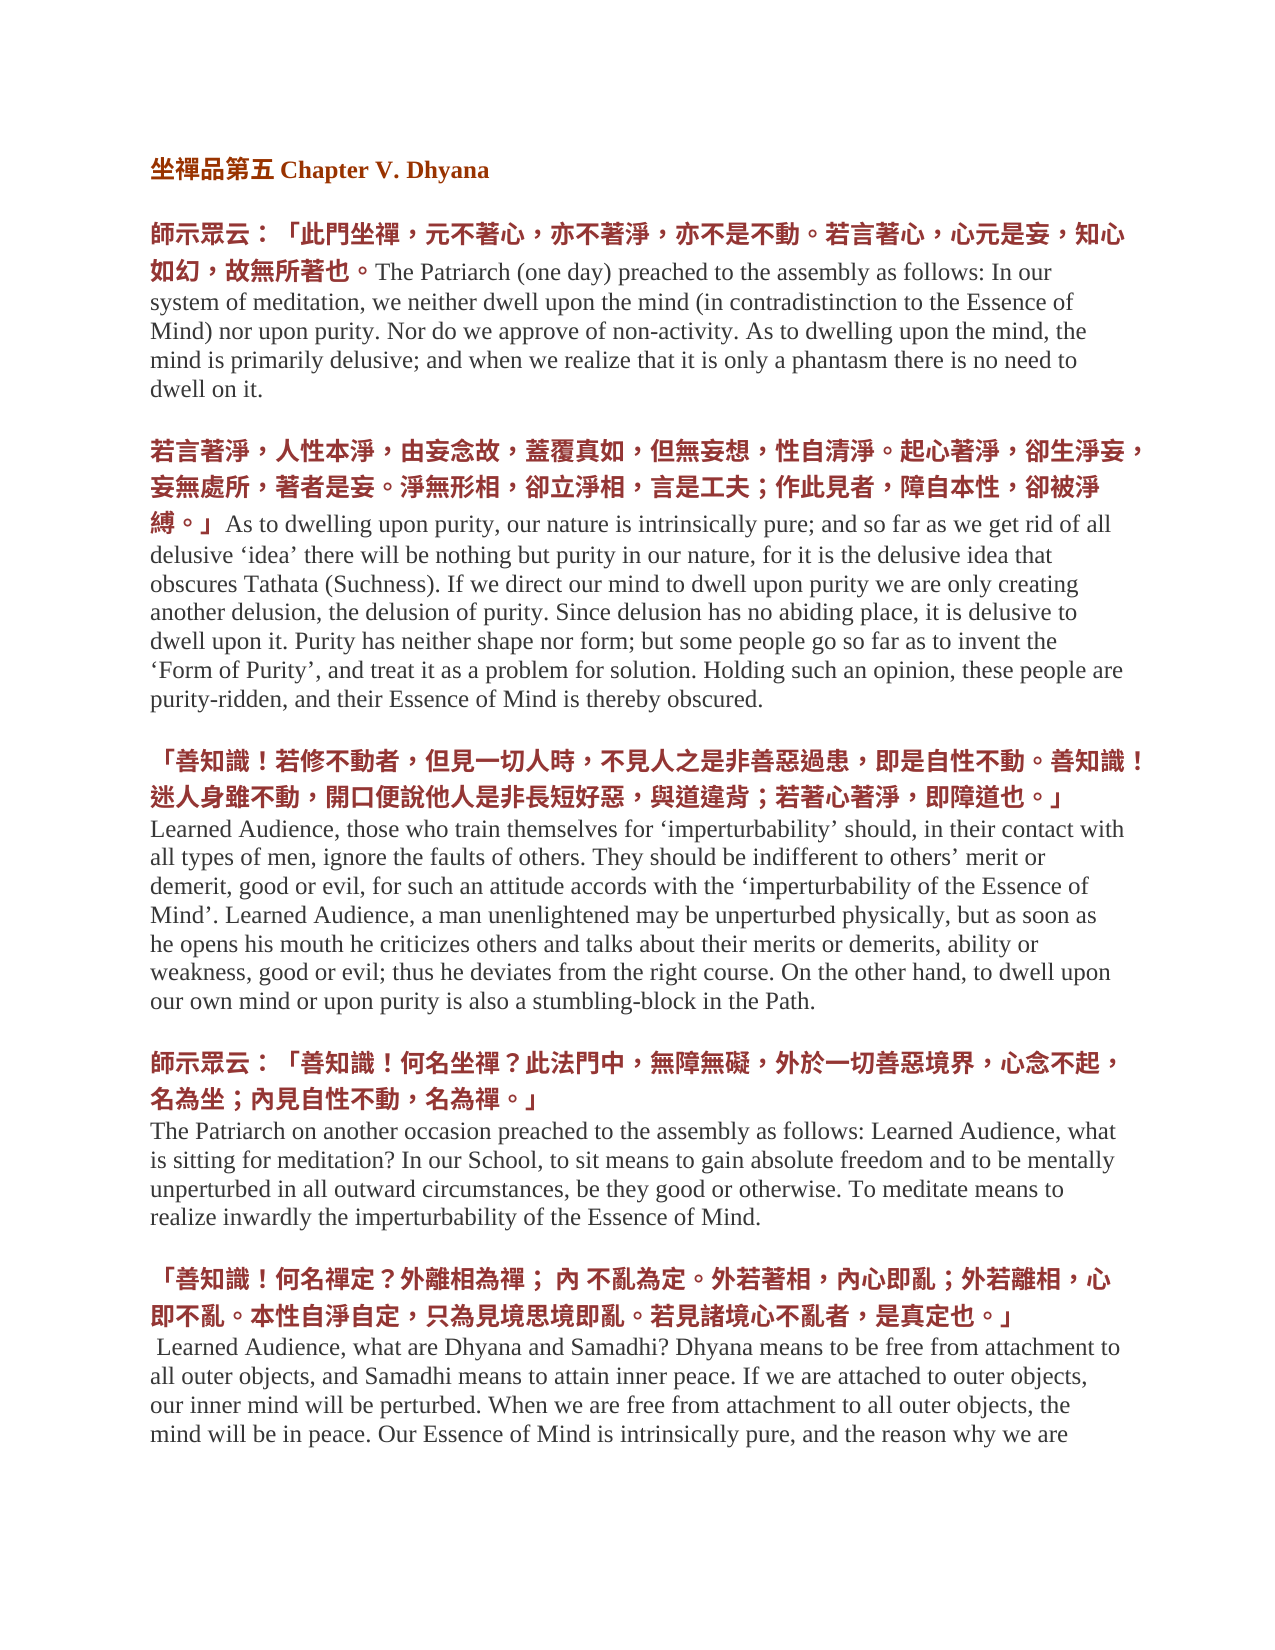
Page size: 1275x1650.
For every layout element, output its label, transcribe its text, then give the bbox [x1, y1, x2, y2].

text 坐禪品第五Chapter V. Dhyana [150, 150, 1125, 186]
text 「善知識！若修不動者，但見一切人時，不見人之是非善惡過患，即是自性不動。善知識！迷人身雖不動，開口便說他人是非長短好惡，與道違背；若著心著淨，即障道也。」 Learned Audience, those who train themselves for ‘imperturbability’ should, in their contact with all types of men, ignore the faults of others. They should be indifferent to others’ merit or demerit, good or evil, for such an attitude accords with the ‘imperturbability of the Essence of Mind’. Learned Audience, a man unenlightened may be unperturbed physically, but as soon as he opens his mouth he criticizes others and talks about their merits or demerits, ability or weakness, good or evil; thus he deviates from the right course. On the other hand, to dwell upon our own mind or upon purity is also a stumbling-block in the Path. [150, 741, 1125, 1015]
text 師示眾云：「此門坐禪，元不著心，亦不著淨，亦不是不動。若言著心，心元是妄，知心如幻，故無所著也。The Patriarch (one day) preached to the assembly as follows: In our system of meditation, we neither dwell upon the mind (in contradistinction to the Essence of Mind) nor upon purity. Nor do we approve of non-activity. As to dwelling upon the mind, the mind is primarily delusive; and when we realize that it is only a phantasm there is no need to dwell on it. [150, 215, 1125, 402]
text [150, 1332, 1125, 1447]
text 若言著淨，人性本淨，由妄念故，蓋覆真如，但無妄想，性自清淨。起心著淨，卻生淨妄，妄無處所，著者是妄。淨無形相，卻立淨相，言是工夫；作此見者，障自本性，卻被淨縛。」As to dwelling upon purity, our nature is intrinsically pure; and so far as we get rid of all delusive ‘idea’ there will be nothing but purity in our nature, for it is the delusive idea that obscures Tathata (Suchness). If we direct our mind to dwell upon purity we are only creating another delusion, the delusion of purity. Since delusion has no abiding place, it is delusive to dwell upon it. Purity has neither shape nor form; but some people go so far as to invent the ‘Form of Purity’, and treat it as a problem for solution. Holding such an opinion, these people are purity-ridden, and their Essence of Mind is thereby obscured. [150, 431, 1125, 712]
text 「善知識！何名禪定？外離相為禪； 內 不亂為定。外若著相，內心即亂；外若離相，心即不亂。本性自淨自定，只為見境思境即亂。若見諸境心不亂者，是真定也。」 [150, 1260, 1125, 1332]
text 師示眾云：「善知識！何名坐禪？此法門中，無障無礙，外於一切善惡境界，心念不起，名為坐；內見自性不動，名為禪。」 The Patriarch on another occasion preached to the assembly as follows: Learned Audience, what is sitting for meditation? In our School, to sit means to gain absolute freedom and to be mentally unperturbed in all outward circumstances, be they good or otherwise. To meditate means to realize inwardly the imperturbability of the Essence of Mind. [150, 1044, 1125, 1231]
